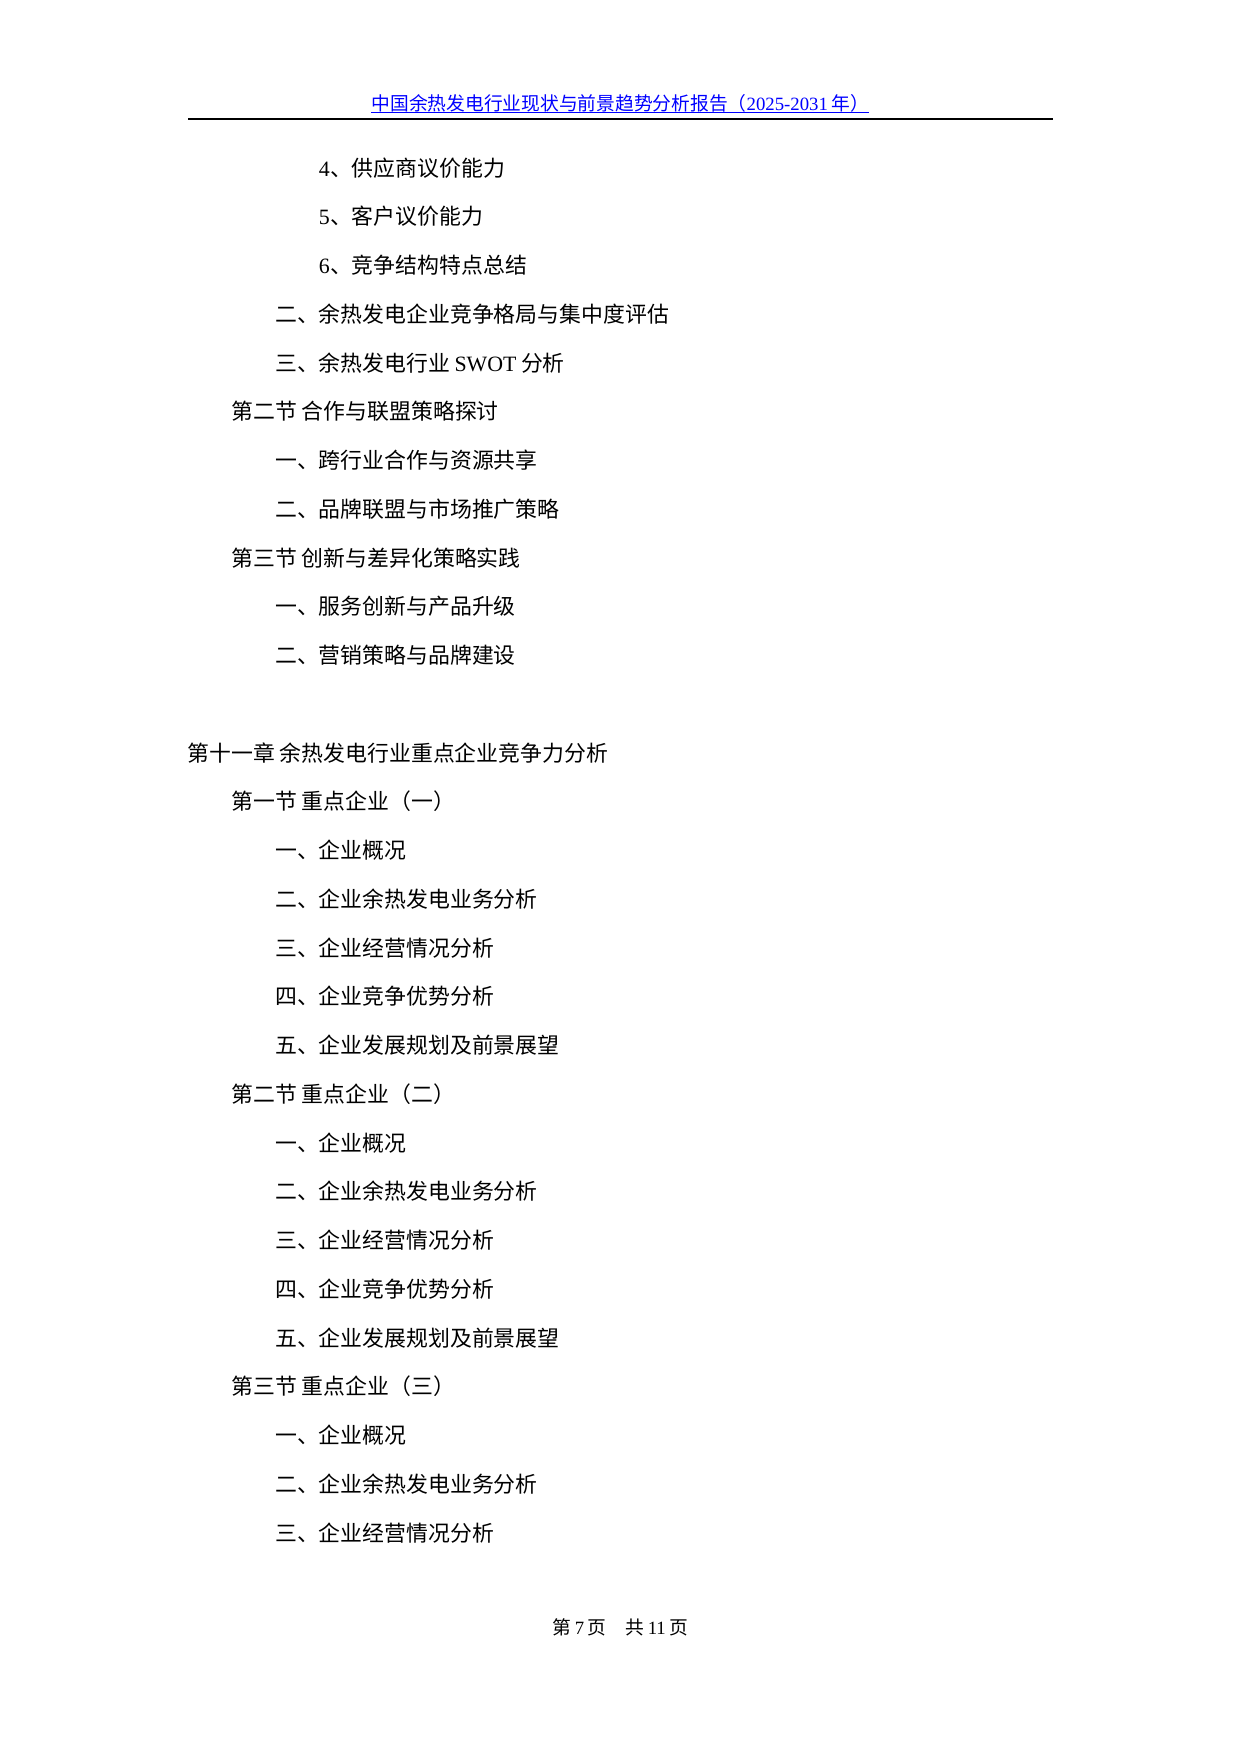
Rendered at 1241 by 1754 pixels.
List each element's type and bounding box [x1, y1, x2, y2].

text [187, 150, 1053, 1548]
